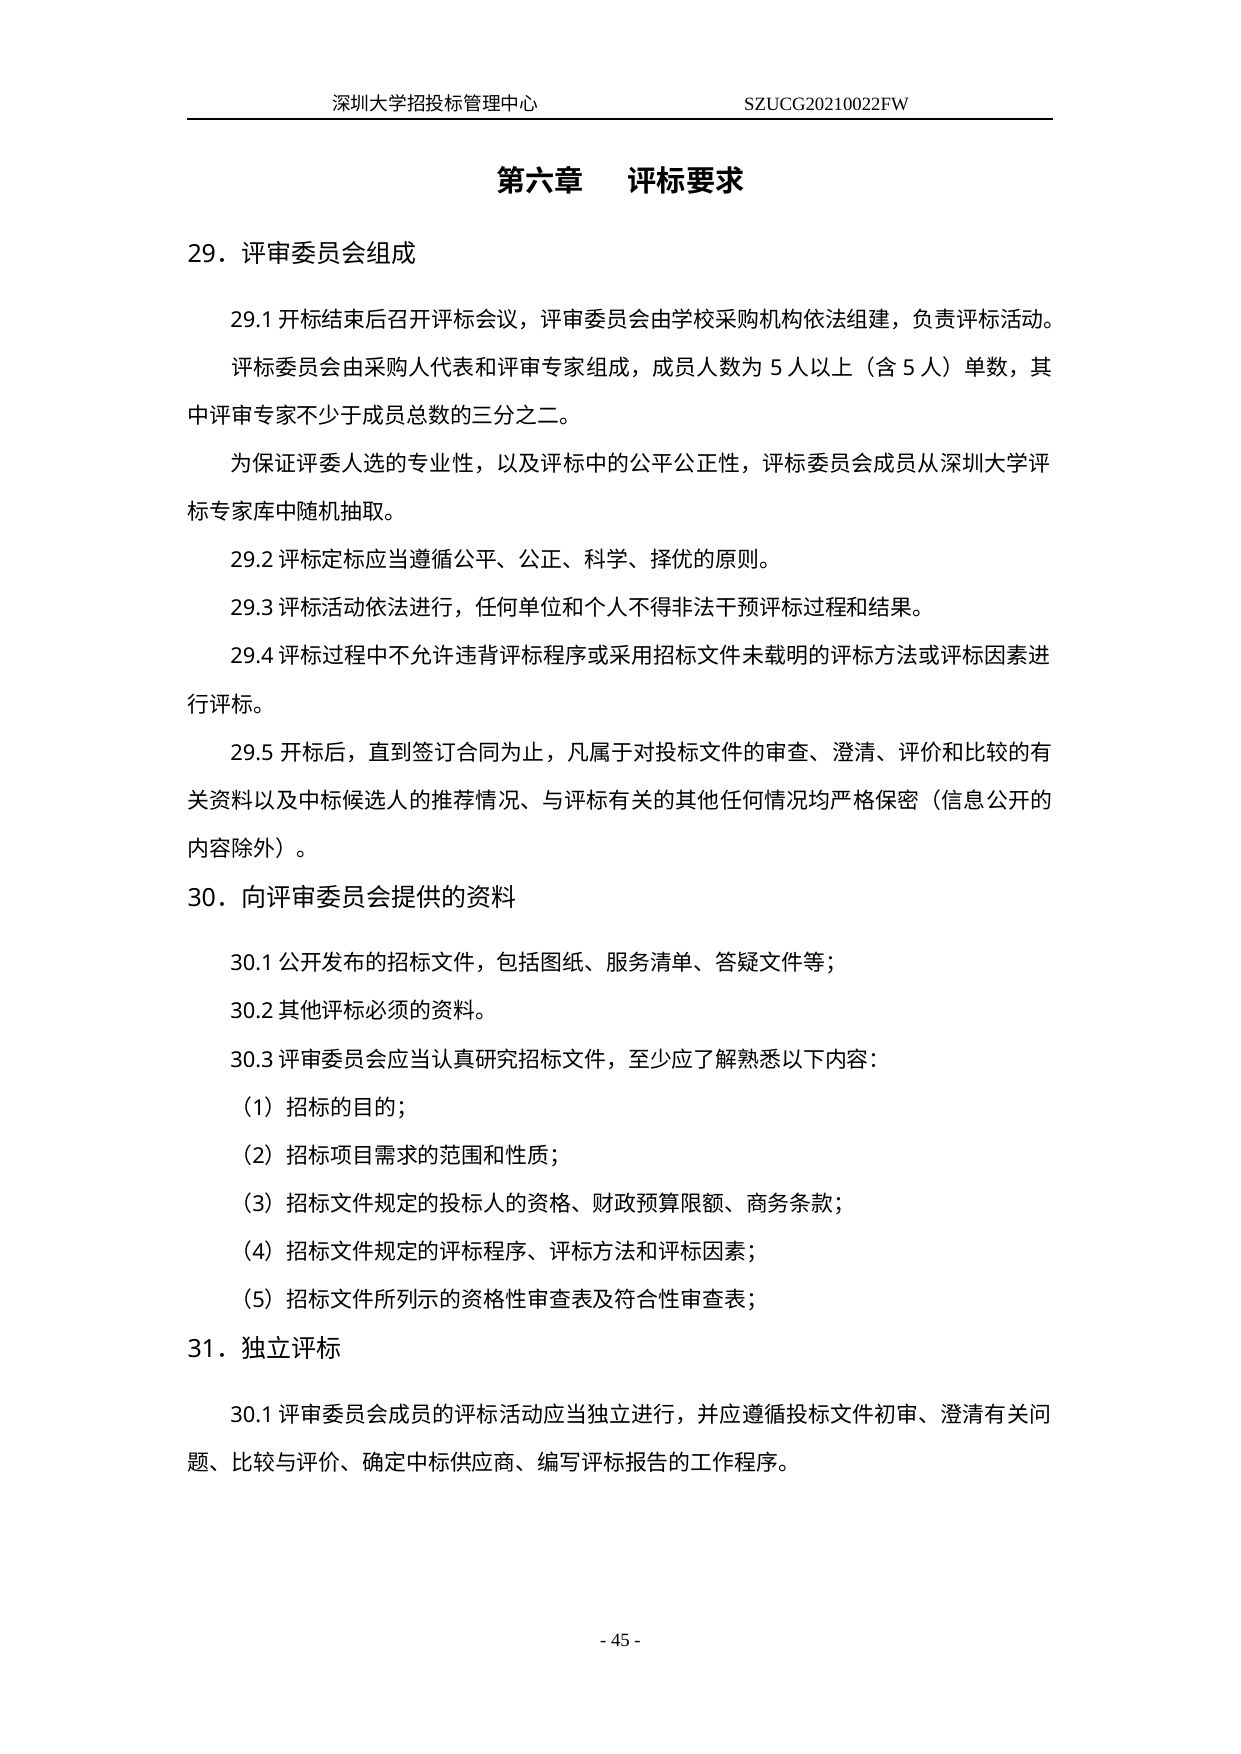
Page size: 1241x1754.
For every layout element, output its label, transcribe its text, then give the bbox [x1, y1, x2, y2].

text （2）招标项目需求的范围和性质； [187, 1130, 1053, 1178]
text 29.2评标定标应当遵循公平、公正、科学、择优的原则。 [187, 534, 1053, 582]
text 为保证评委人选的专业性，以及评标中的公平公正性，评标委员会成员从深圳大学评标专家库中随机抽取。 [187, 438, 1053, 534]
text 29．评审委员会组成 [187, 227, 1053, 275]
text 29.4评标过程中不允许违背评标程序或采用招标文件未载明的评标方法或评标因素进行评标。 [187, 630, 1053, 727]
text 29.5 开标后，直到签订合同为止，凡属于对投标文件的审查、澄清、评价和比较的有关资料以及中标候选人的推荐情况、与评标有关的其他任何情况均严格保密（信息公开的内容除外）。 [187, 727, 1053, 871]
text 30．向评审委员会提供的资料 [187, 871, 1053, 919]
text （1）招标的目的； [187, 1082, 1053, 1130]
text （5）招标文件所列示的资格性审查表及符合性审查表； [187, 1274, 1053, 1322]
text 31．独立评标 [187, 1322, 1053, 1370]
text （4）招标文件规定的评标程序、评标方法和评标因素； [187, 1226, 1053, 1274]
text 29.1开标结束后召开评标会议，评审委员会由学校采购机构依法组建，负责评标活动。 [187, 293, 1053, 342]
text 29.3评标活动依法进行，任何单位和个人不得非法干预评标过程和结果。 [187, 582, 1053, 630]
text 30.1公开发布的招标文件，包括图纸、服务清单、答疑文件等； [187, 937, 1053, 985]
text 30.3评审委员会应当认真研究招标文件，至少应了解熟悉以下内容： [187, 1033, 1053, 1082]
text 30.2其他评标必须的资料。 [187, 985, 1053, 1033]
text 30.1评审委员会成员的评标活动应当独立进行，并应遵循投标文件初审、澄清有关问题、比较与评价、确定中标供应商、编写评标报告的工作程序。 [187, 1388, 1053, 1485]
list 评标要求 [187, 155, 1053, 203]
text 评标委员会由采购人代表和评审专家组成，成员人数为5人以上（含5人）单数，其中评审专家不少于成员总数的三分之二。 [187, 342, 1053, 438]
text （3）招标文件规定的投标人的资格、财政预算限额、商务条款； [187, 1178, 1053, 1226]
